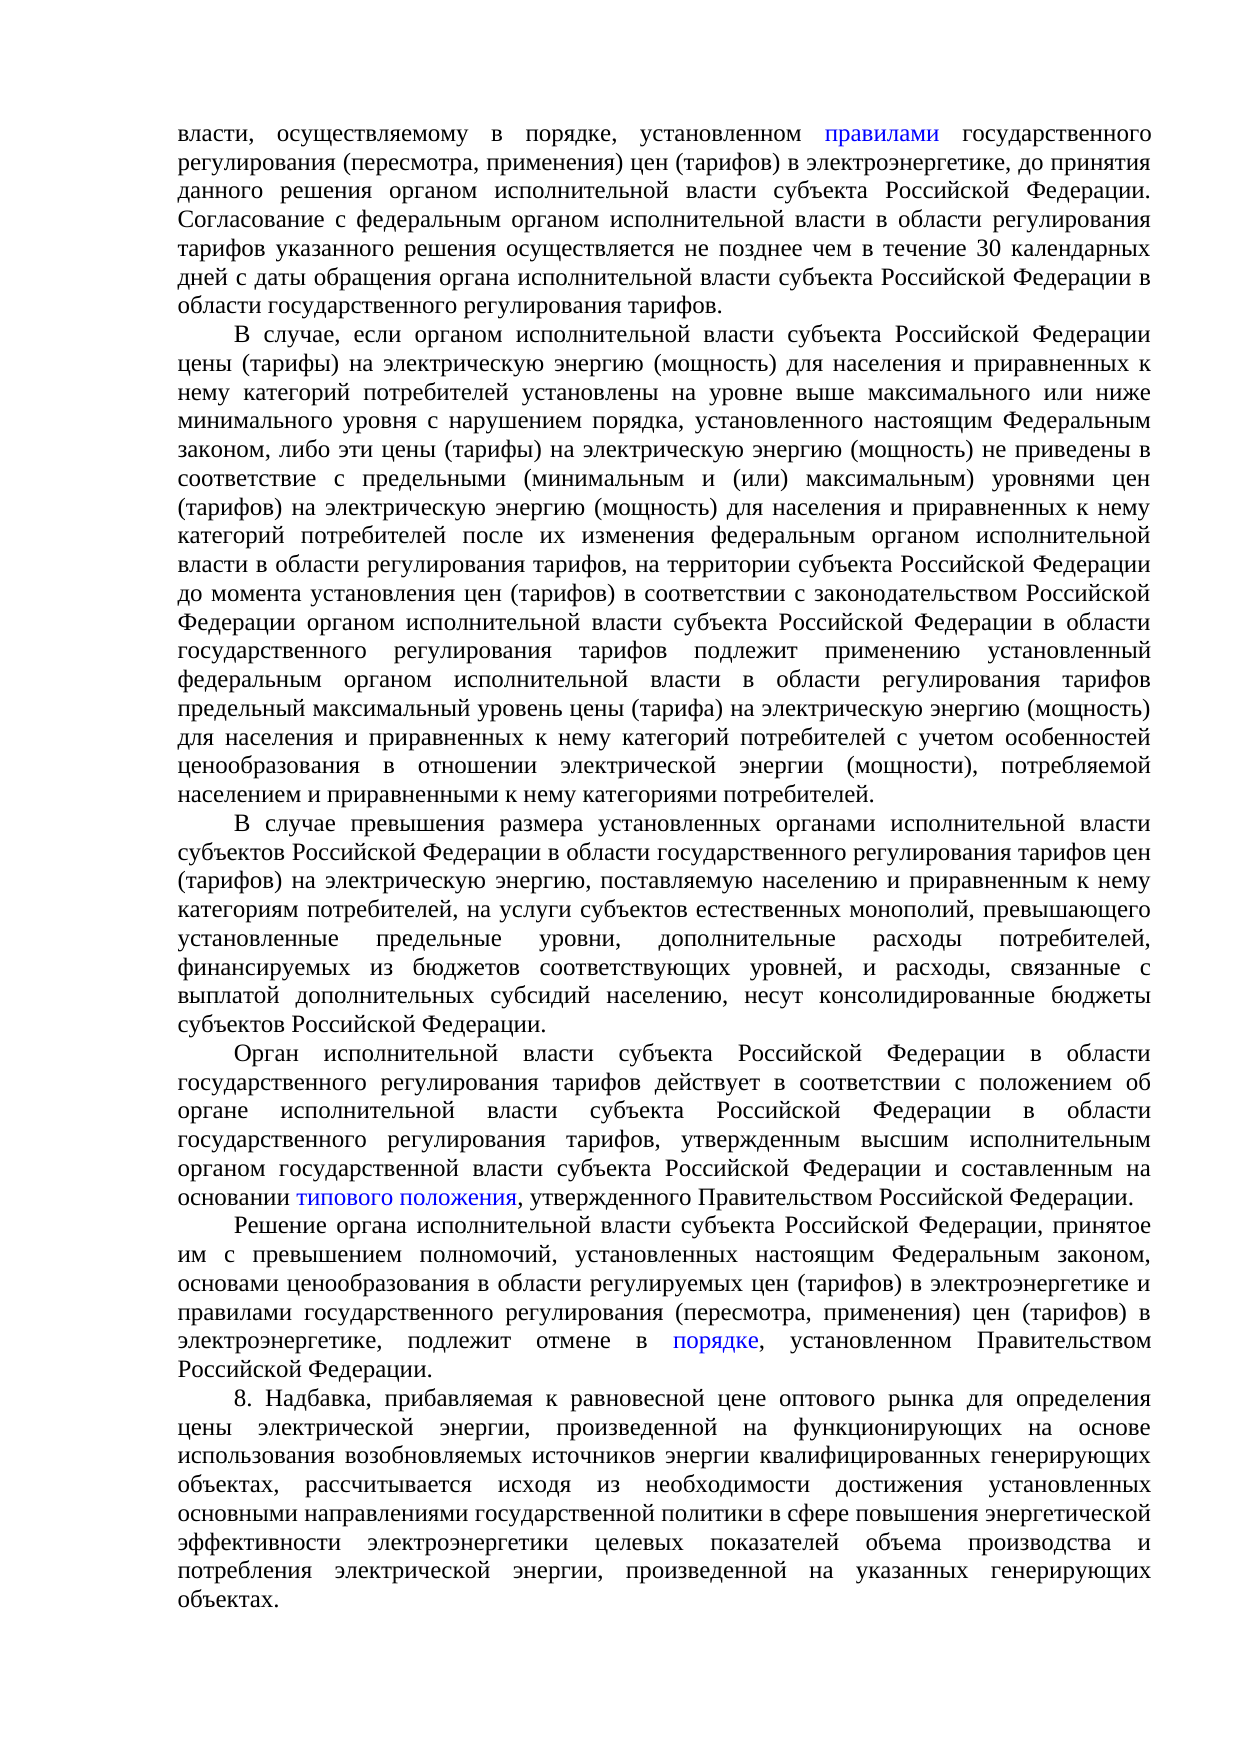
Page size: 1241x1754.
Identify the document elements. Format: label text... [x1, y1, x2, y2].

text Решение органа исполнительной власти субъекта Российской Федерации, принятое им с превышением полномочий, установленных настоящим Федеральным законом, основами ценообразования в области регулируемых цен (тарифов) в электроэнергетике и правилами государственного регулирования (пересмотра, применения) цен (тарифов) в электроэнергетике, подлежит отмене в порядке, установленном Правительством Российской Федерации. [177, 1211, 1152, 1383]
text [177, 118, 1152, 319]
text 8. Надбавка, прибавляемая к равновесной цене оптового рынка для определения цены электрической энергии, произведенной на функционирующих на основе использования возобновляемых источников энергии квалифицированных генерирующих объектах, рассчитывается исходя из необходимости достижения установленных основными направлениями государственной политики в сфере повышения энергетической эффективности электроэнергетики целевых показателей объема производства и потребления электрической энергии, произведенной на указанных генерирующих объектах. [177, 1383, 1152, 1613]
text В случае превышения размера установленных органами исполнительной власти субъектов Российской Федерации в области государственного регулирования тарифов цен (тарифов) на электрическую энергию, поставляемую населению и приравненным к нему категориям потребителей, на услуги субъектов естественных монополий, превышающего установленные предельные уровни, дополнительные расходы потребителей, финансируемых из бюджетов соответствующих уровней, и расходы, связанные с выплатой дополнительных субсидий населению, несут консолидированные бюджеты субъектов Российской Федерации. [177, 808, 1152, 1038]
text В случае, если органом исполнительной власти субъекта Российской Федерации цены (тарифы) на электрическую энергию (мощность) для населения и приравненных к нему категорий потребителей установлены на уровне выше максимального или ниже минимального уровня с нарушением порядка, установленного настоящим Федеральным законом, либо эти цены (тарифы) на электрическую энергию (мощность) не приведены в соответствие с предельными (минимальным и (или) максимальным) уровнями цен (тарифов) на электрическую энергию (мощность) для населения и приравненных к нему категорий потребителей после их изменения федеральным органом исполнительной власти в области регулирования тарифов, на территории субъекта Российской Федерации до момента установления цен (тарифов) в соответствии с законодательством Российской Федерации органом исполнительной власти субъекта Российской Федерации в области государственного регулирования тарифов подлежит применению установленный федеральным органом исполнительной власти в области регулирования тарифов предельный максимальный уровень цены (тарифа) на электрическую энергию (мощность) для населения и приравненных к нему категорий потребителей с учетом особенностей ценообразования в отношении электрической энергии (мощности), потребляемой населением и приравненными к нему категориями потребителей. [177, 319, 1152, 808]
text Орган исполнительной власти субъекта Российской Федерации в области государственного регулирования тарифов действует в соответствии с положением об органе исполнительной власти субъекта Российской Федерации в области государственного регулирования тарифов, утвержденным высшим исполнительным органом государственной власти субъекта Российской Федерации и составленным на основании типового положения, утвержденного Правительством Российской Федерации. [177, 1038, 1152, 1211]
